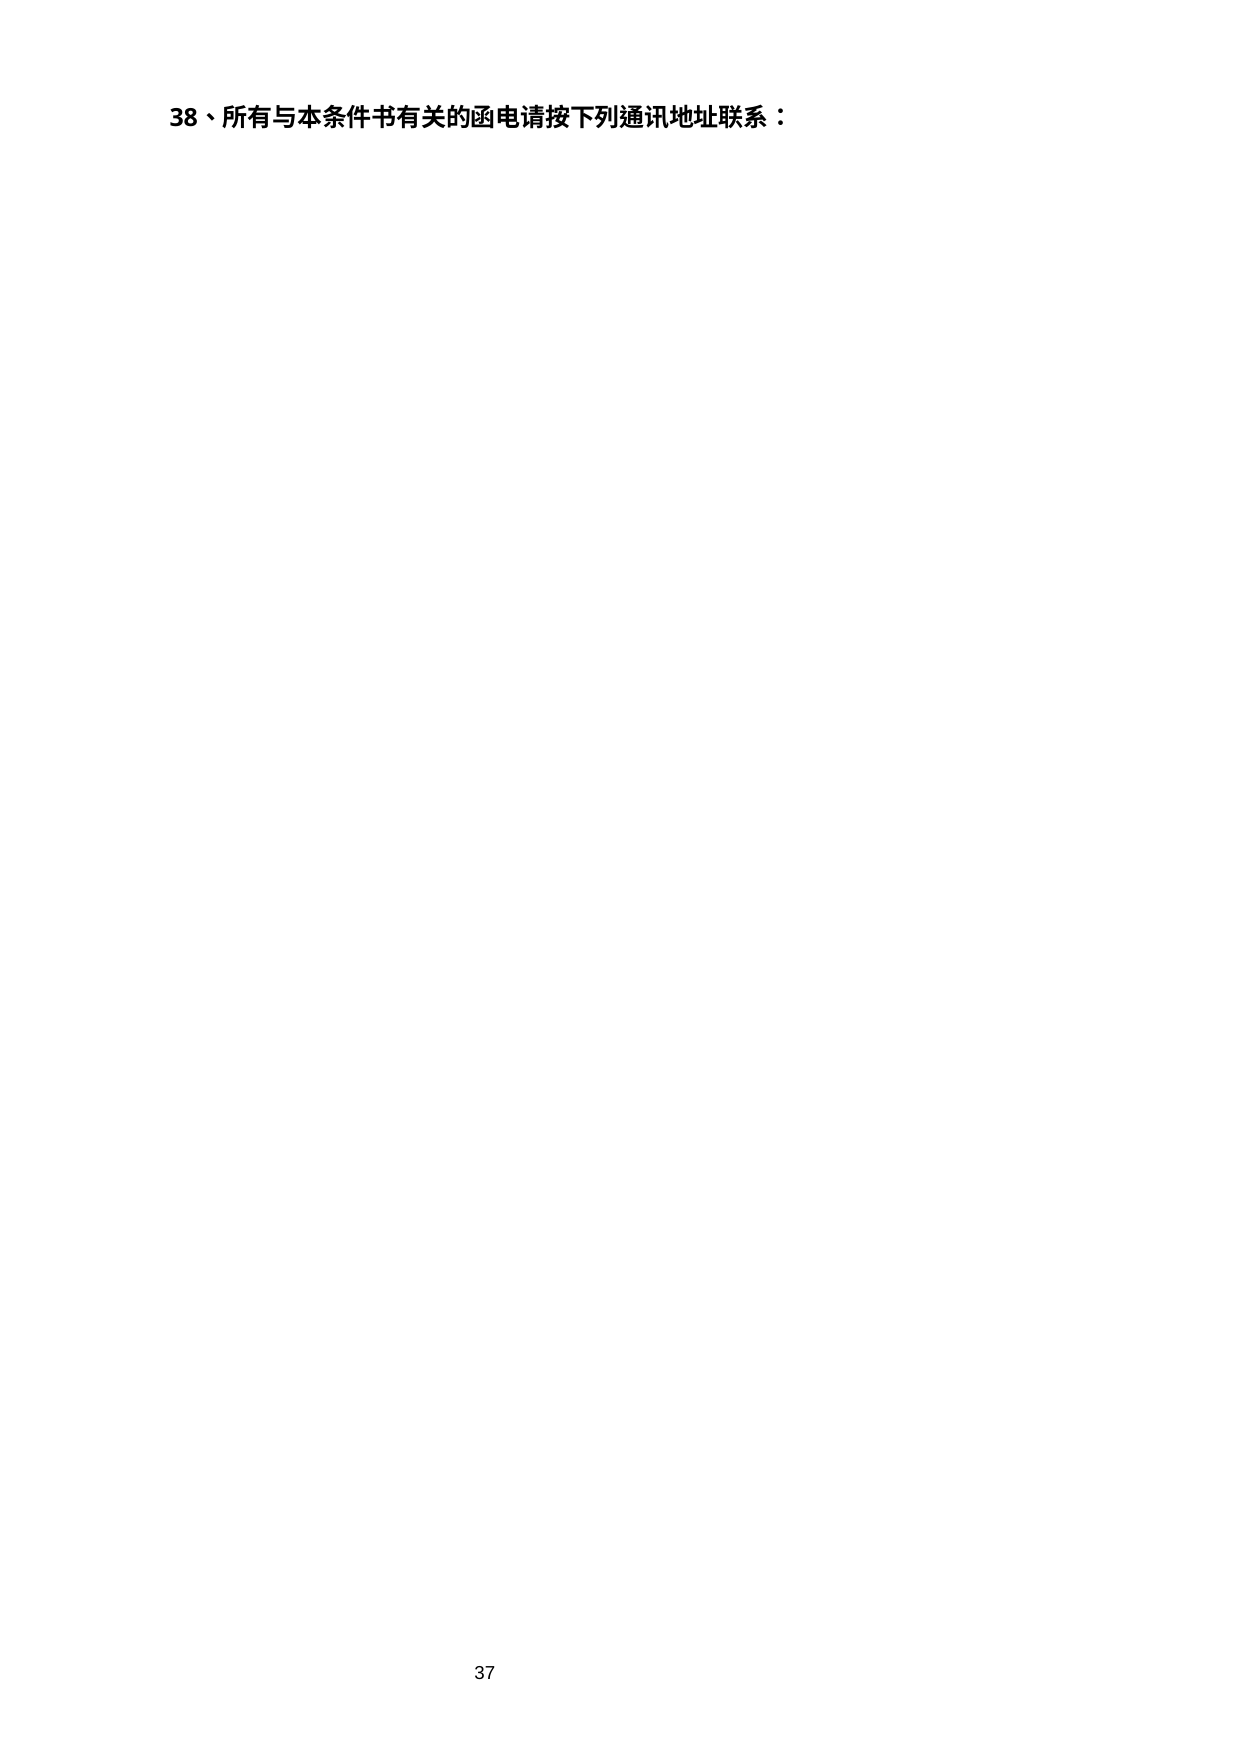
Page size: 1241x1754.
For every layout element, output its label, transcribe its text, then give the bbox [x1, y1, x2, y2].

text 38、所有与本条件书有关的函电请按下列通讯地址联系： [169, 102, 1130, 133]
